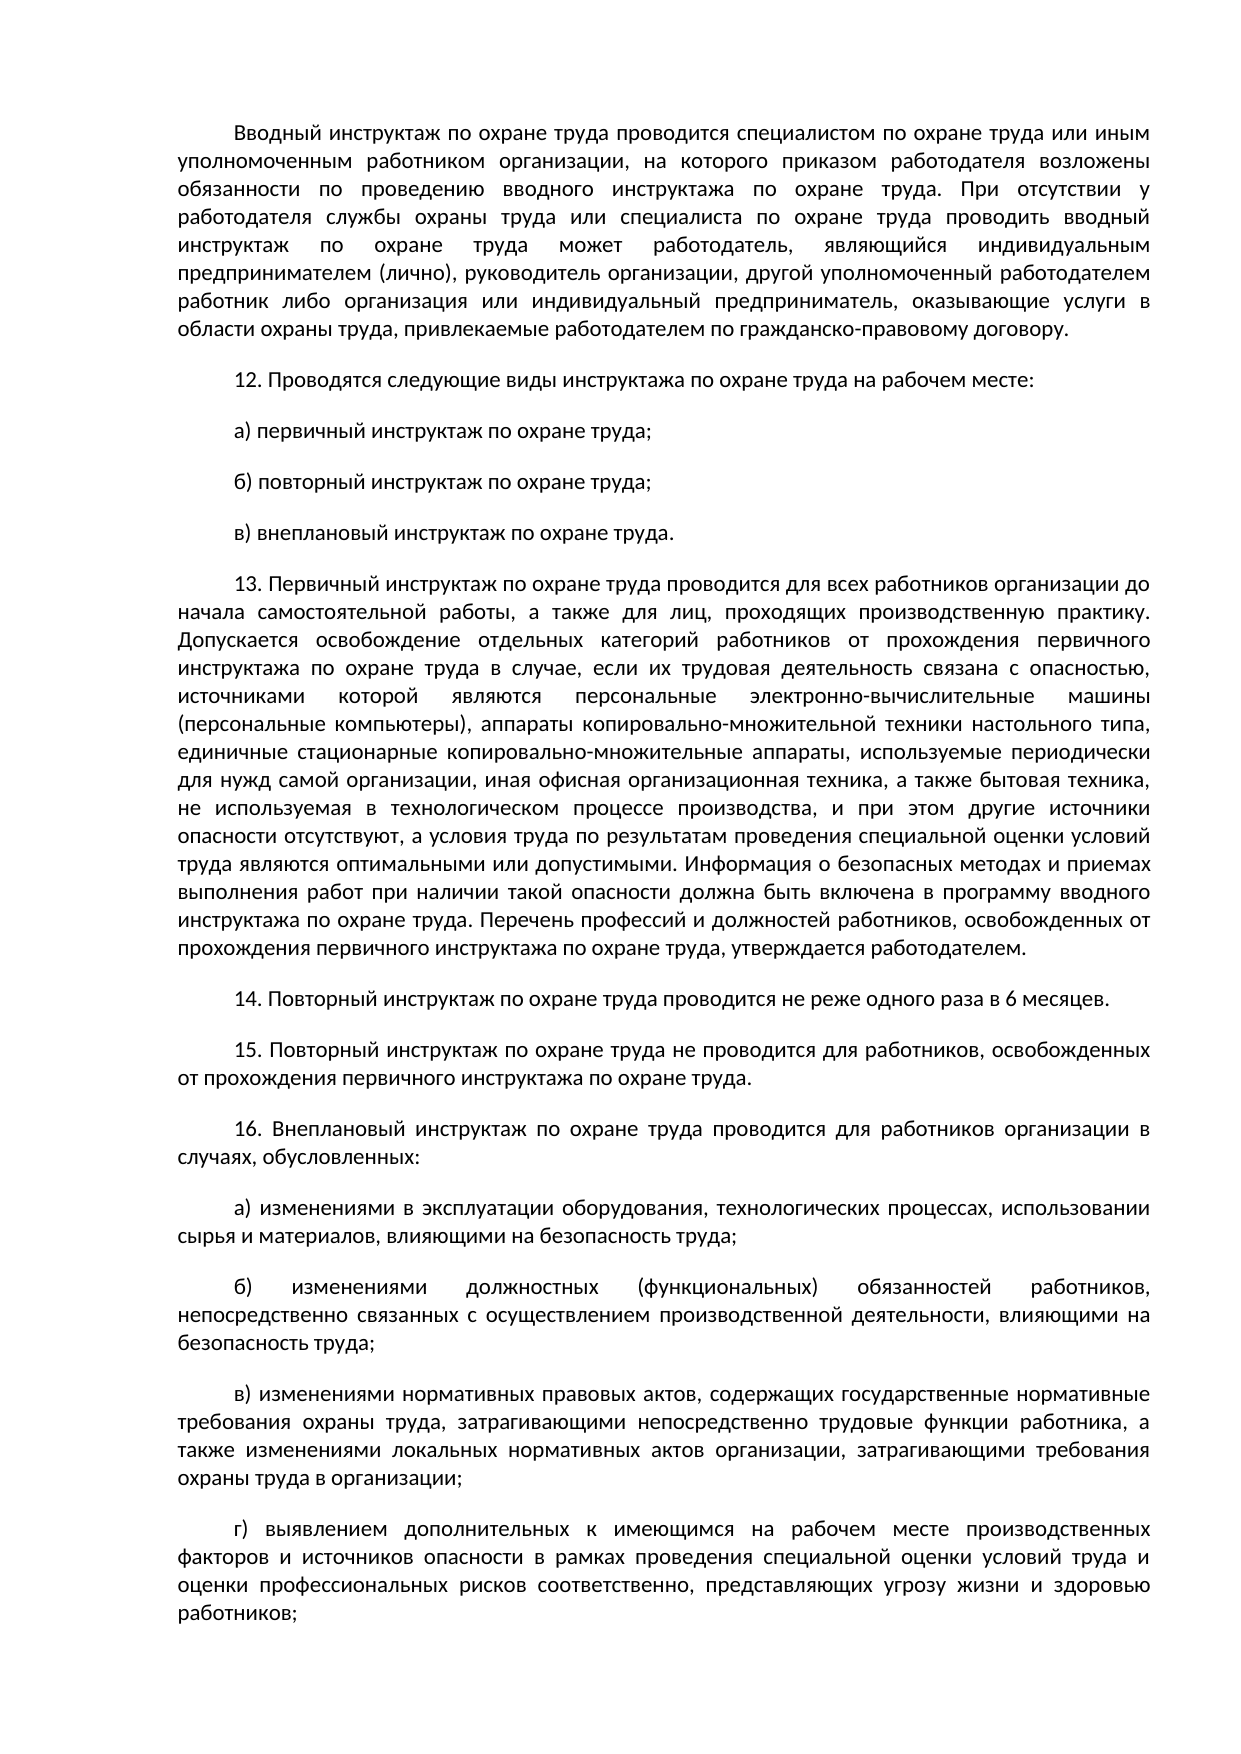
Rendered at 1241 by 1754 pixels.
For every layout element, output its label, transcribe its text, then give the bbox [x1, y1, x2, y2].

text 15. Повторный инструктаж по охране труда не проводится для работников, освобожденных от прохождения первичного инструктажа по охране труда. [177, 1035, 1152, 1091]
text а) изменениями в эксплуатации оборудования, технологических процессах, использовании сырья и материалов, влияющими на безопасность труда; [177, 1193, 1152, 1249]
text в) внеплановый инструктаж по охране труда. [177, 518, 1152, 546]
text г) выявлением дополнительных к имеющимся на рабочем месте производственных факторов и источников опасности в рамках проведения специальной оценки условий труда и оценки профессиональных рисков соответственно, представляющих угрозу жизни и здоровью работников; [177, 1514, 1152, 1626]
text б) повторный инструктаж по охране труда; [177, 467, 1152, 495]
text Вводный инструктаж по охране труда проводится специалистом по охране труда или иным уполномоченным работником организации, на которого приказом работодателя возложены обязанности по проведению вводного инструктажа по охране труда. При отсутствии у работодателя службы охраны труда или специалиста по охране труда проводить вводный инструктаж по охране труда может работодатель, являющийся индивидуальным предпринимателем (лично), руководитель организации, другой уполномоченный работодателем работник либо организация или индивидуальный предприниматель, оказывающие услуги в области охраны труда, привлекаемые работодателем по гражданско-правовому договору. [177, 118, 1152, 342]
text 14. Повторный инструктаж по охране труда проводится не реже одного раза в 6 месяцев. [177, 984, 1152, 1012]
text а) первичный инструктаж по охране труда; [177, 416, 1152, 444]
text 16. Внеплановый инструктаж по охране труда проводится для работников организации в случаях, обусловленных: [177, 1114, 1152, 1170]
text в) изменениями нормативных правовых актов, содержащих государственные нормативные требования охраны труда, затрагивающими непосредственно трудовые функции работника, а также изменениями локальных нормативных актов организации, затрагивающими требования охраны труда в организации; [177, 1379, 1152, 1491]
text б) изменениями должностных (функциональных) обязанностей работников, непосредственно связанных с осуществлением производственной деятельности, влияющими на безопасность труда; [177, 1272, 1152, 1356]
text 13. Первичный инструктаж по охране труда проводится для всех работников организации до начала самостоятельной работы, а также для лиц, проходящих производственную практику. Допускается освобождение отдельных категорий работников от прохождения первичного инструктажа по охране труда в случае, если их трудовая деятельность связана с опасностью, источниками которой являются персональные электронно-вычислительные машины (персональные компьютеры), аппараты копировально-множительной техники настольного типа, единичные стационарные копировально-множительные аппараты, используемые периодически для нужд самой организации, иная офисная организационная техника, а также бытовая техника, не используемая в технологическом процессе производства, и при этом другие источники опасности отсутствуют, а условия труда по результатам проведения специальной оценки условий труда являются оптимальными или допустимыми. Информация о безопасных методах и приемах выполнения работ при наличии такой опасности должна быть включена в программу вводного инструктажа по охране труда. Перечень профессий и должностей работников, освобожденных от прохождения первичного инструктажа по охране труда, утверждается работодателем. [177, 569, 1152, 961]
text 12. Проводятся следующие виды инструктажа по охране труда на рабочем месте: [177, 365, 1152, 393]
